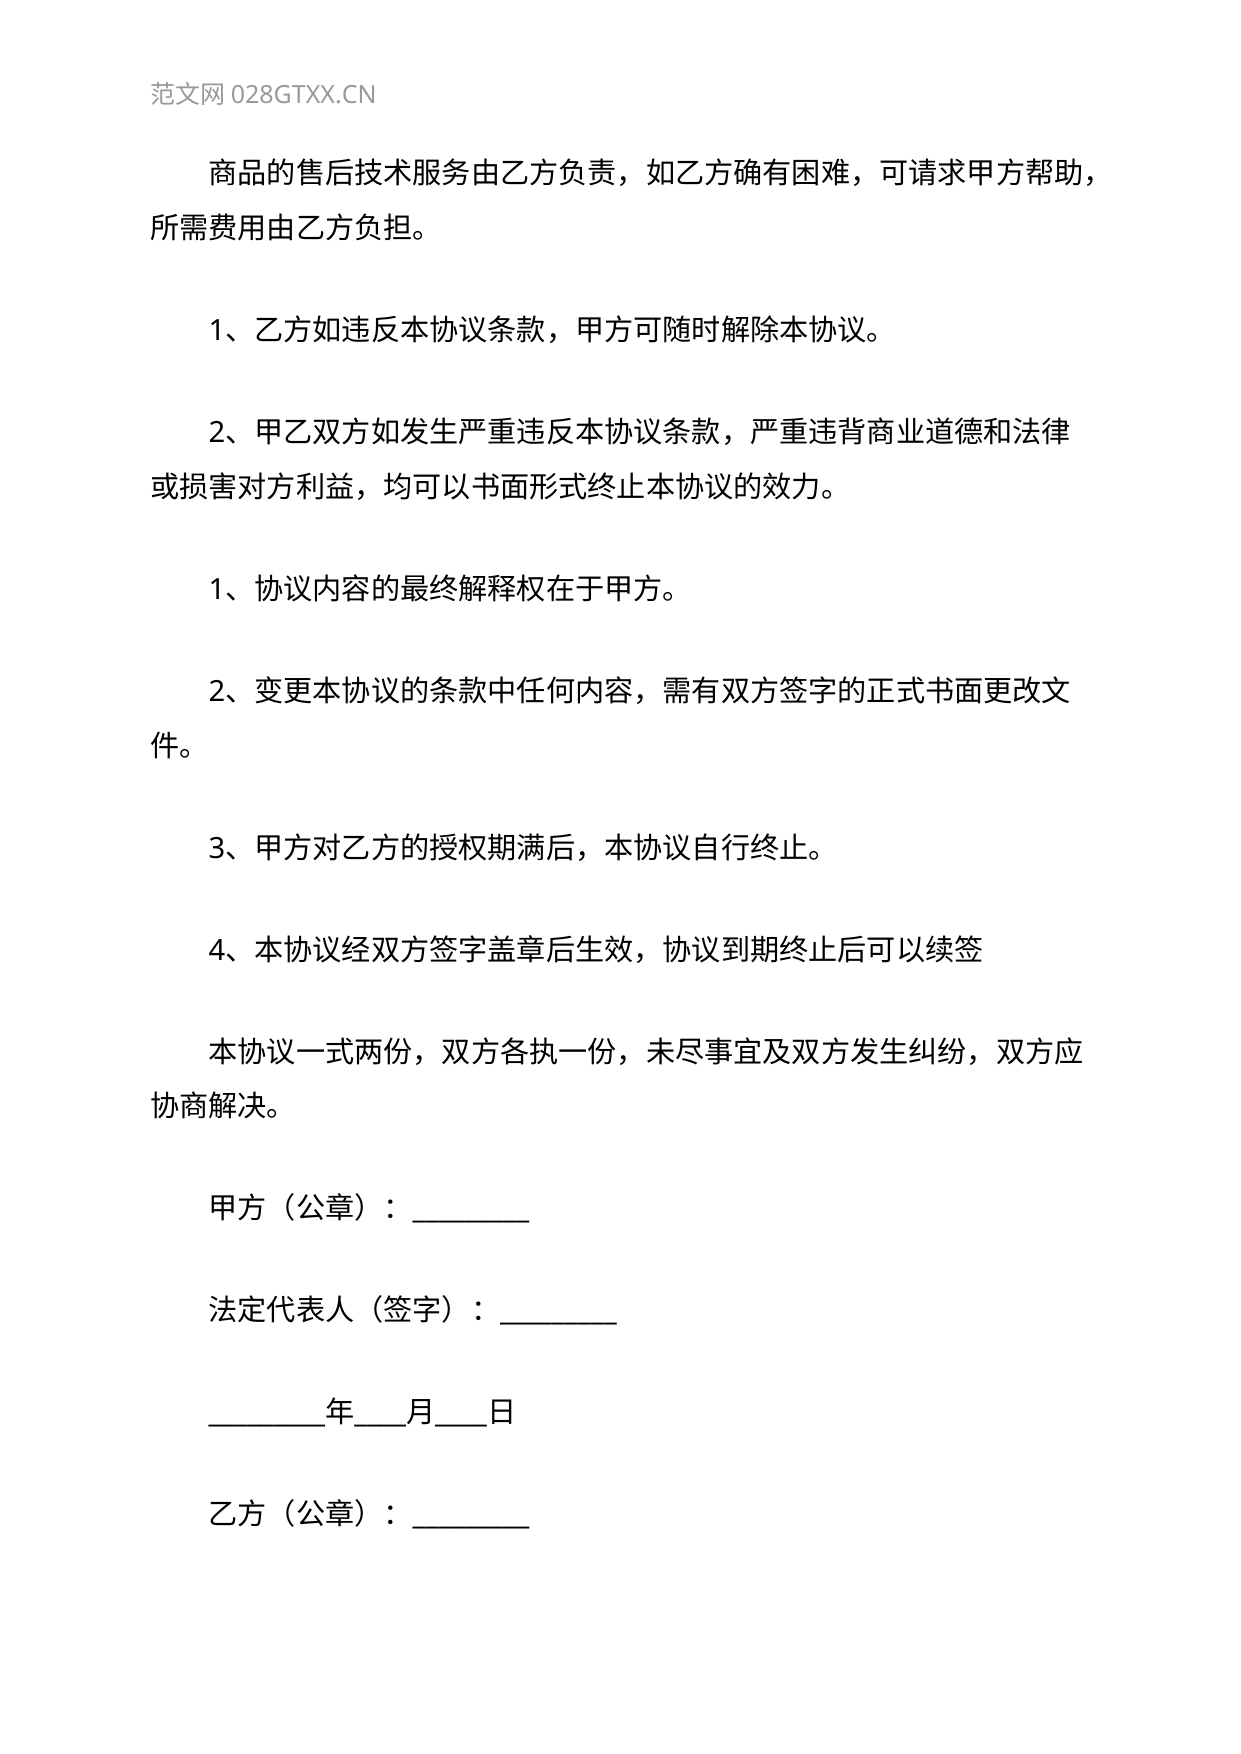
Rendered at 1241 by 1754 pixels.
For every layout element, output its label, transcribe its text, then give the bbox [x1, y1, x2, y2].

text 乙方（公章）：_________ [150, 1491, 1090, 1533]
text 3、甲方对乙方的授权期满后，本协议自行终止。 [150, 824, 1090, 867]
text 1、乙方如违反本协议条款，甲方可随时解除本协议。 [150, 307, 1090, 349]
text 甲方（公章）：_________ [150, 1185, 1090, 1227]
text 1、协议内容的最终解释权在于甲方。 [150, 565, 1090, 608]
text 2、甲乙双方如发生严重违反本协议条款，严重违背商业道德和法律或损害对方利益，均可以书面形式终止本协议的效力。 [150, 409, 1090, 506]
text 法定代表人（签字）：_________ [150, 1287, 1090, 1329]
text 4、本协议经双方签字盖章后生效，协议到期终止后可以续签 [150, 926, 1090, 968]
text 2、变更本协议的条款中任何内容，需有双方签字的正式书面更改文件。 [150, 667, 1090, 765]
text 商品的售后技术服务由乙方负责，如乙方确有困难，可请求甲方帮助，所需费用由乙方负担。 [150, 150, 1090, 247]
text 本协议一式两份，双方各执一份，未尽事宜及双方发生纠纷，双方应协商解决。 [150, 1028, 1090, 1125]
text _________年____月____日 [150, 1389, 1090, 1431]
